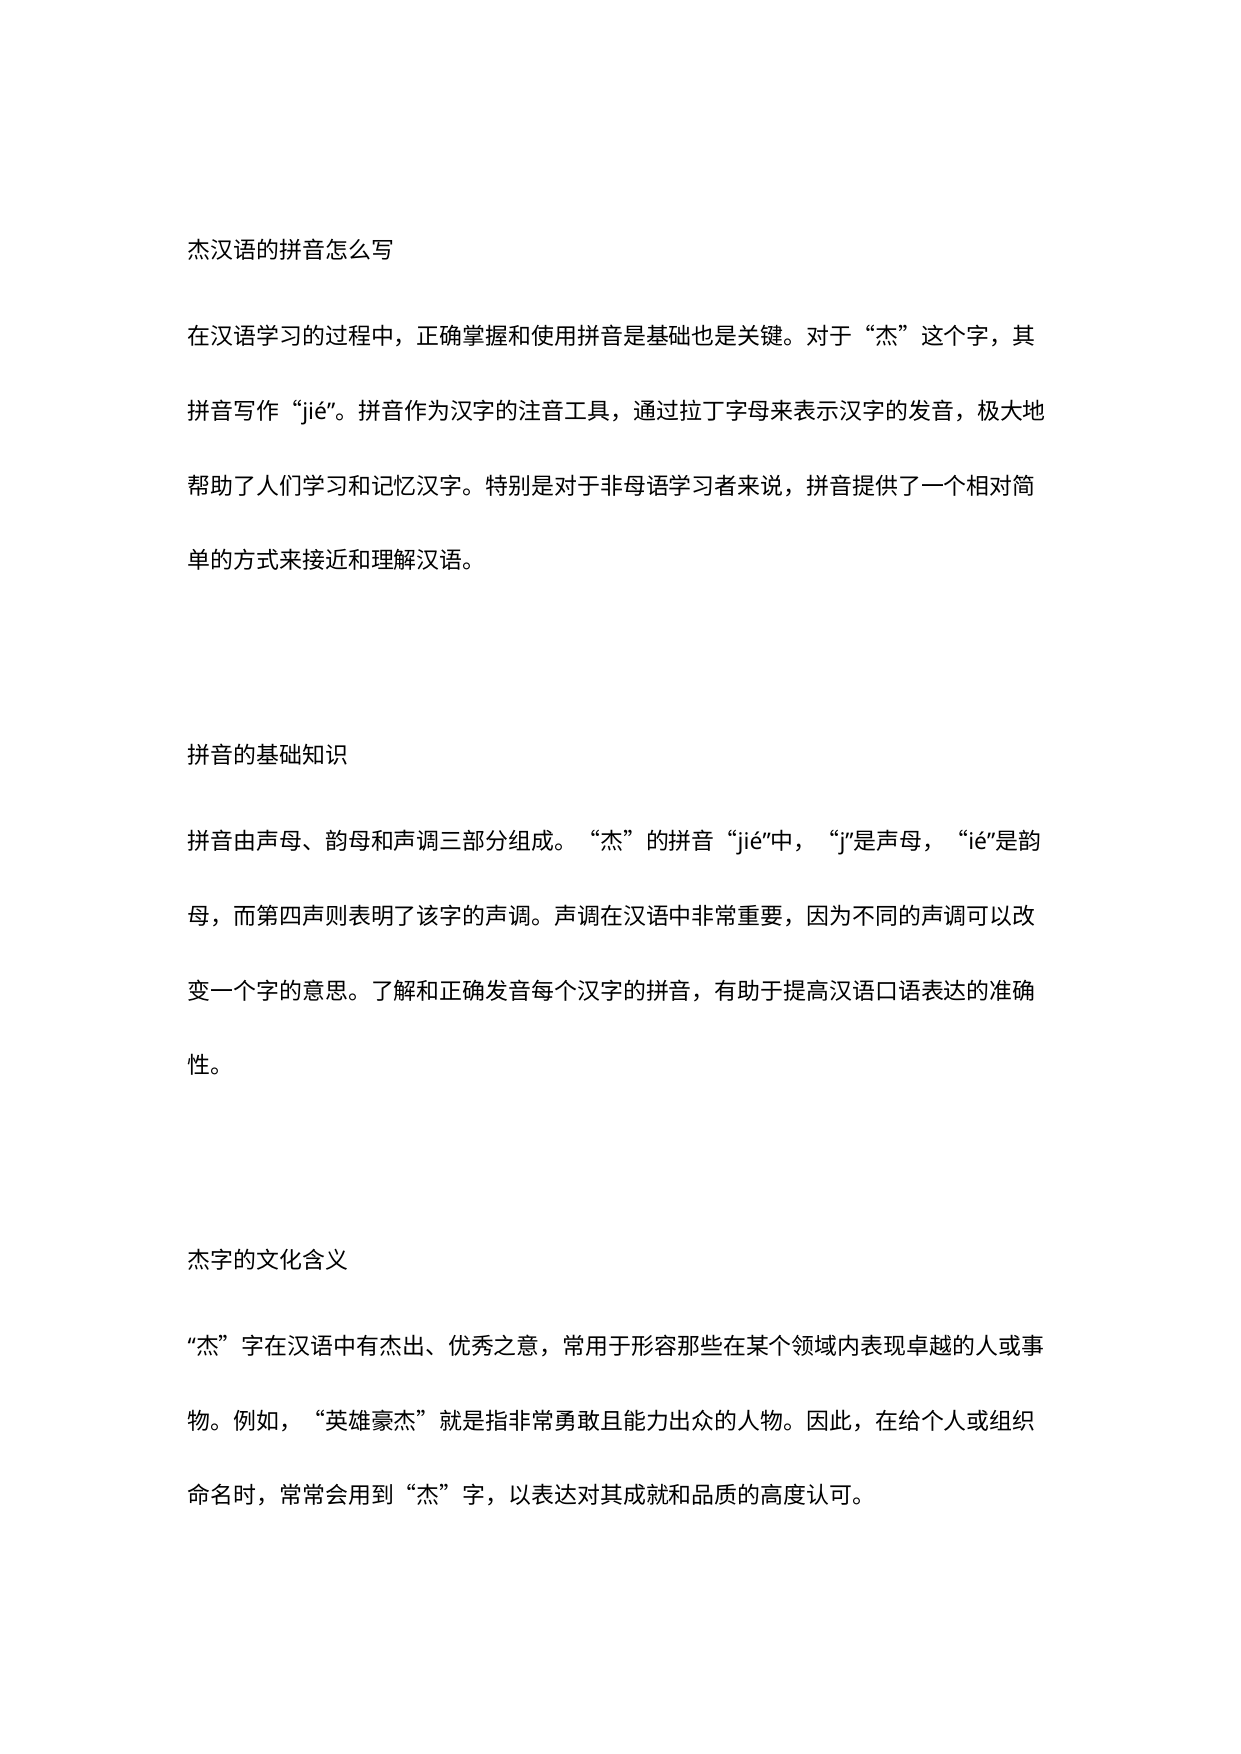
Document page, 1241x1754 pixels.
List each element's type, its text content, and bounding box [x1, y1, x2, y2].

text 拼音的基础知识 [187, 721, 1053, 786]
text 拼音由声母、韵母和声调三部分组成。“杰”的拼音“jié”中，“j”是声母，“ié”是韵母，而第四声则表明了该字的声调。声调在汉语中非常重要，因为不同的声调可以改变一个字的意思。了解和正确发音每个汉字的拼音，有助于提高汉语口语表达的准确性。 [187, 807, 1053, 1096]
text 杰汉语的拼音怎么写 [187, 216, 1053, 281]
text “杰”字在汉语中有杰出、优秀之意，常用于形容那些在某个领域内表现卓越的人或事物。例如，“英雄豪杰”就是指非常勇敢且能力出众的人物。因此，在给个人或组织命名时，常常会用到“杰”字，以表达对其成就和品质的高度认可。 [187, 1312, 1053, 1527]
text 在汉语学习的过程中，正确掌握和使用拼音是基础也是关键。对于“杰”这个字，其拼音写作“jié”。拼音作为汉字的注音工具，通过拉丁字母来表示汉字的发音，极大地帮助了人们学习和记忆汉字。特别是对于非母语学习者来说，拼音提供了一个相对简单的方式来接近和理解汉语。 [187, 302, 1053, 591]
text 杰字的文化含义 [187, 1226, 1053, 1291]
